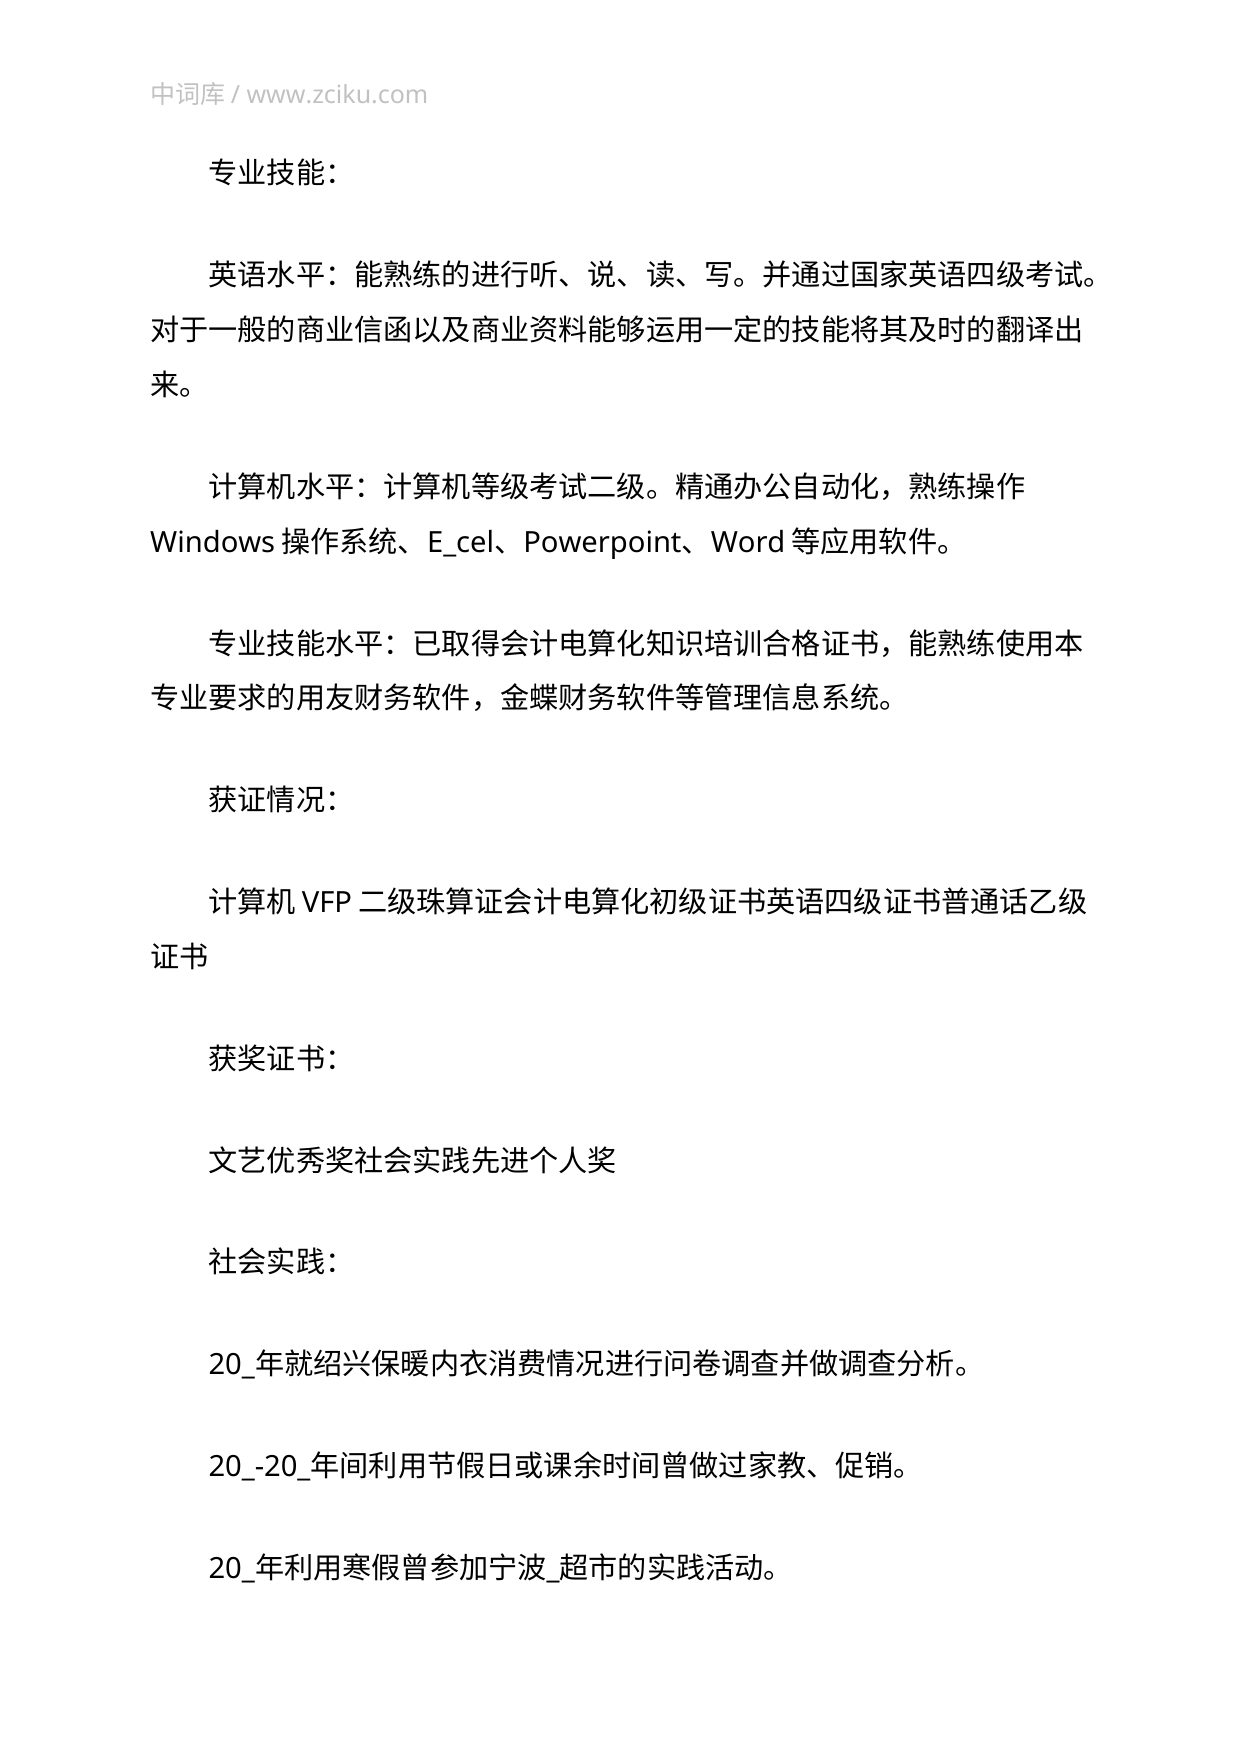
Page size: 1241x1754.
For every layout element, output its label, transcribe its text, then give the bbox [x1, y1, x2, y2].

text 计算机VFP二级珠算证会计电算化初级证书英语四级证书普通话乙级证书 [150, 879, 1090, 976]
text 专业技能水平：已取得会计电算化知识培训合格证书，能熟练使用本专业要求的用友财务软件，金蝶财务软件等管理信息系统。 [150, 620, 1090, 717]
text 英语水平：能熟练的进行听、说、读、写。并通过国家英语四级考试。对于一般的商业信函以及商业资料能够运用一定的技能将其及时的翻译出来。 [150, 252, 1090, 404]
text 20_-20_年间利用节假日或课余时间曾做过家教、促销。 [150, 1443, 1090, 1485]
text 计算机水平：计算机等级考试二级。精通办公自动化，熟练操作Windows操作系统、E_cel、Powerpoint、Word等应用软件。 [150, 463, 1090, 561]
text 20_年就绍兴保暖内衣消费情况进行问卷调查并做调查分析。 [150, 1341, 1090, 1383]
text 专业技能： [150, 150, 1090, 192]
text 社会实践： [150, 1239, 1090, 1281]
text 获奖证书： [150, 1035, 1090, 1078]
text 文艺优秀奖社会实践先进个人奖 [150, 1137, 1090, 1179]
text 获证情况： [150, 777, 1090, 819]
text 20_年利用寒假曾参加宁波_超市的实践活动。 [150, 1545, 1090, 1587]
